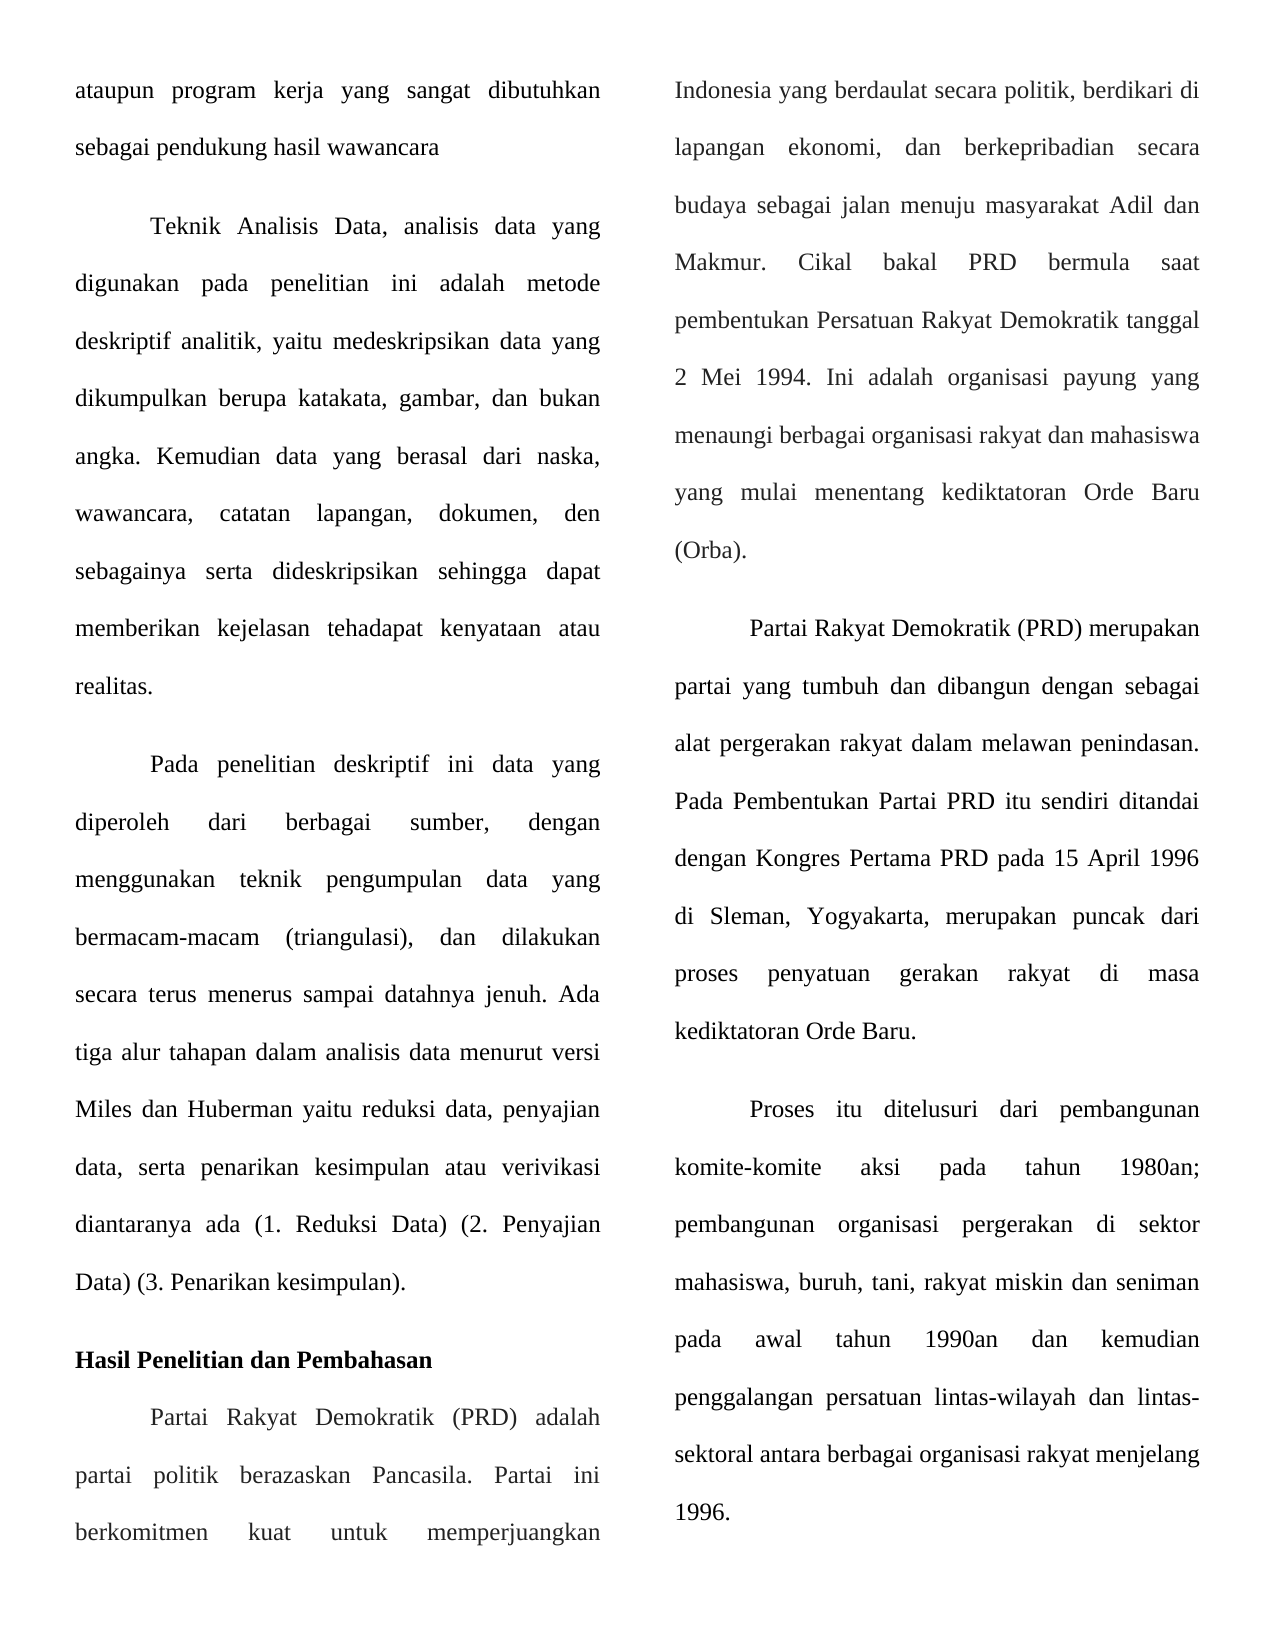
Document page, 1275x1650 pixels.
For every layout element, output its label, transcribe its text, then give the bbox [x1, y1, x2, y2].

text Teknik Analisis Data, analisis data yang digunakan pada penelitian ini adalah metode deskriptif analitik, yaitu medeskripsikan data yang dikumpulkan berupa katakata, gambar, dan bukan angka. Kemudian data yang berasal dari naska, wawancara, catatan lapangan, dokumen, den sebagainya serta dideskripsikan sehingga dapat memberikan kejelasan tehadapat kenyataan atau realitas. [75, 211, 601, 699]
text Proses itu ditelusuri dari pembangunan komite-komite aksi pada tahun 1980an; pembangunan organisasi pergerakan di sektor mahasiswa, buruh, tani, rakyat miskin dan seniman pada awal tahun 1990an dan kemudian penggalangan persatuan lintas-wilayah dan lintas-sektoral antara berbagai organisasi rakyat menjelang 1996. [674, 1094, 1200, 1525]
text Partai Rakyat Demokratik (PRD) adalah partai politik berazaskan Pancasila. Partai ini berkomitmen kuat untuk memperjuangkan Indonesia yang berdaulat secara politik, berdikari di lapangan ekonomi, dan berkepribadian secara budaya sebagai jalan menuju masyarakat Adil dan Makmur. Cikal bakal PRD bermula saat pembentukan Persatuan Rakyat Demokratik tanggal 2 Mei 1994. Ini adalah organisasi payung yang menaungi berbagai organisasi rakyat dan mahasiswa yang mulai menentang kediktatoran Orde Baru (Orba). [674, 75, 1200, 564]
text Pada penelitian deskriptif ini data yang diperoleh dari berbagai sumber, dengan menggunakan teknik pengumpulan data yang bermacam-macam (triangulasi), dan dilakukan secara terus menerus sampai datahnya jenuh. Ada tiga alur tahapan dalam analisis data menurut versi Miles dan Huberman yaitu reduksi data, penyajian data, serta penarikan kesimpulan atau verivikasi diantaranya ada (1. Reduksi Data) (2. Penyajian Data) (3. Penarikan kesimpulan). [75, 749, 601, 1295]
text Partai Rakyat Demokratik (PRD) merupakan partai yang tumbuh dan dibangun dengan sebagai alat pergerakan rakyat dalam melawan penindasan. Pada Pembentukan Partai PRD itu sendiri ditandai dengan Kongres Pertama PRD pada 15 April 1996 di Sleman, Yogyakarta, merupakan puncak dari proses penyatuan gerakan rakyat di masa kediktatoran Orde Baru. [674, 613, 1200, 1044]
text Partai Rakyat Demokratik (PRD) adalah partai politik berazaskan Pancasila. Partai ini berkomitmen kuat untuk memperjuangkan Indonesia yang berdaulat secara politik, berdikari di lapangan ekonomi, dan berkepribadian secara budaya sebagai jalan menuju masyarakat Adil dan Makmur. Cikal bakal PRD bermula saat pembentukan Persatuan Rakyat Demokratik tanggal 2 Mei 1994. Ini adalah organisasi payung yang menaungi berbagai organisasi rakyat dan mahasiswa yang mulai menentang kediktatoran Orde Baru (Orba). [75, 1402, 601, 1546]
text Hasil Penelitian dan Pembahasan [75, 1345, 601, 1374]
